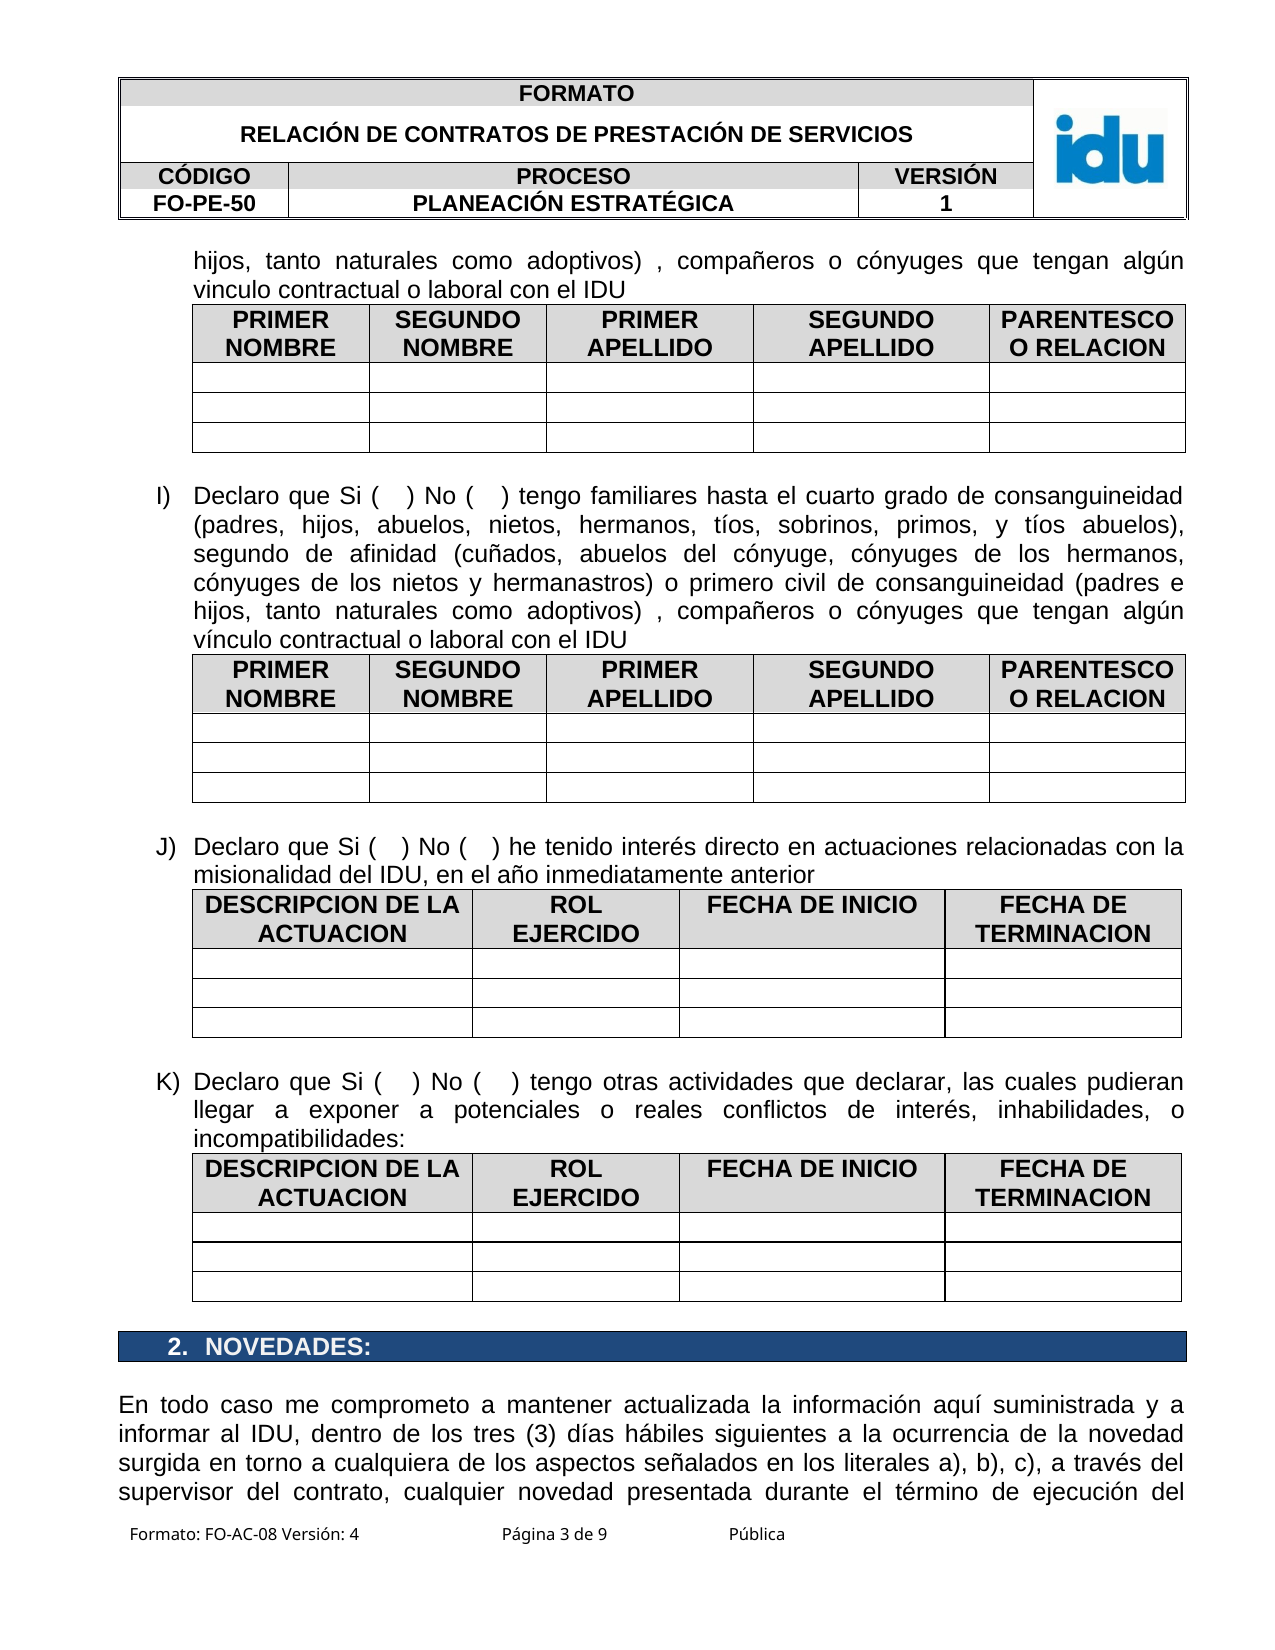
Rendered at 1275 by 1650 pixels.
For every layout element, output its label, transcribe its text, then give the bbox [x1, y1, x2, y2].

table_header segundo nombre [370, 655, 546, 712]
table_cell [946, 1008, 1181, 1037]
table_cell [990, 393, 1185, 422]
table_header novedades: [119, 1332, 1186, 1361]
table_header segundo apellido [754, 655, 989, 712]
table_cell [370, 393, 546, 422]
table_header fecha de inicio [680, 1154, 944, 1212]
table_cell [754, 393, 989, 422]
table_header fecha de inicio [680, 890, 944, 948]
table_cell [680, 1008, 944, 1037]
table_cell [193, 743, 369, 772]
table_cell [370, 743, 546, 772]
table_header primer apellido [547, 305, 753, 362]
table_cell [547, 363, 753, 392]
table_header descripcion de la actuacion [193, 890, 472, 948]
picture [1053, 108, 1168, 189]
table_header parentesco o relacion [990, 655, 1185, 712]
list Declaro que Si ( ) No ( ) he tenido interés directo en actuaciones relacionadas con la misionalidad del IDU, en el año inmediatamente anterior [156, 832, 1186, 889]
table_header segundo nombre [370, 305, 546, 362]
table_cell [193, 393, 369, 422]
table_cell [193, 423, 369, 452]
table_cell [754, 773, 989, 802]
list Declaro que Si ( ) No ( ) tengo otras actividades que declarar, las cuales pudieran llegar a exponer a potenciales o reales conflictos de interés, inhabilidades, o incompatibilidades: [156, 1067, 1186, 1153]
table_cell [946, 949, 1181, 977]
table_cell [193, 1008, 472, 1037]
table_cell [680, 1213, 944, 1241]
table_cell [946, 979, 1181, 1007]
table_cell [680, 949, 944, 977]
table_cell [946, 1213, 1181, 1241]
table_cell [547, 743, 753, 772]
table_cell [754, 363, 989, 392]
table_cell [473, 949, 679, 977]
table_cell [754, 714, 989, 742]
table_cell [754, 423, 989, 452]
table_header segundo apellido [754, 305, 989, 362]
table_cell [990, 773, 1185, 802]
table_cell [370, 714, 546, 742]
list Declaro que Si ( ) No ( ) tengo familiares hasta el cuarto grado de consanguineidad (padres, hijos, abuelos, nietos, hermanos, tíos, sobrinos, primos, y tíos abuelos), segundo de afinidad (cuñados, abuelos del cónyuge, cónyuges de los hermanos, cónyuges de los nietos y hermanastros) o primero civil de consanguineidad (padres e hijos, tanto naturales como adoptivos) , compañeros o cónyuges que tengan algún vínculo contractual o laboral con el IDU [156, 481, 1186, 654]
table_cell [990, 743, 1185, 772]
table_header fecha de terminacion [946, 890, 1181, 948]
table_cell [370, 423, 546, 452]
table_header primer nombre [193, 655, 369, 712]
table_header primer apellido [547, 655, 753, 712]
table_header rol ejercido [473, 890, 679, 948]
table_cell [990, 363, 1185, 392]
table_cell [473, 1243, 679, 1271]
table_cell [547, 393, 753, 422]
table_cell [547, 423, 753, 452]
table_cell [370, 773, 546, 802]
table_cell [193, 979, 472, 1007]
table_cell [547, 773, 753, 802]
table_cell [193, 773, 369, 802]
table_header descripcion de la actuacion [193, 1154, 472, 1212]
table_cell [680, 1243, 944, 1271]
table_header rol ejercido [473, 1154, 679, 1212]
table_cell [193, 363, 369, 392]
table_header fecha de terminacion [946, 1154, 1181, 1212]
table_cell [946, 1272, 1181, 1301]
table_cell [680, 1272, 944, 1301]
table_cell [193, 1272, 472, 1301]
table_cell [754, 743, 989, 772]
table_cell [193, 1213, 472, 1241]
table_header primer nombre [193, 305, 369, 362]
table_header parentesco o relacion [990, 305, 1185, 362]
table_cell [680, 979, 944, 1007]
table_cell [473, 1008, 679, 1037]
table_cell [946, 1243, 1181, 1271]
table_cell [193, 714, 369, 742]
table_cell [990, 714, 1185, 742]
table_cell [473, 1272, 679, 1301]
table_cell [473, 979, 679, 1007]
table_cell [990, 423, 1185, 452]
table_cell [473, 1213, 679, 1241]
table_cell [193, 949, 472, 977]
table_cell [370, 363, 546, 392]
table_cell [547, 714, 753, 742]
table_cell [193, 1243, 472, 1271]
